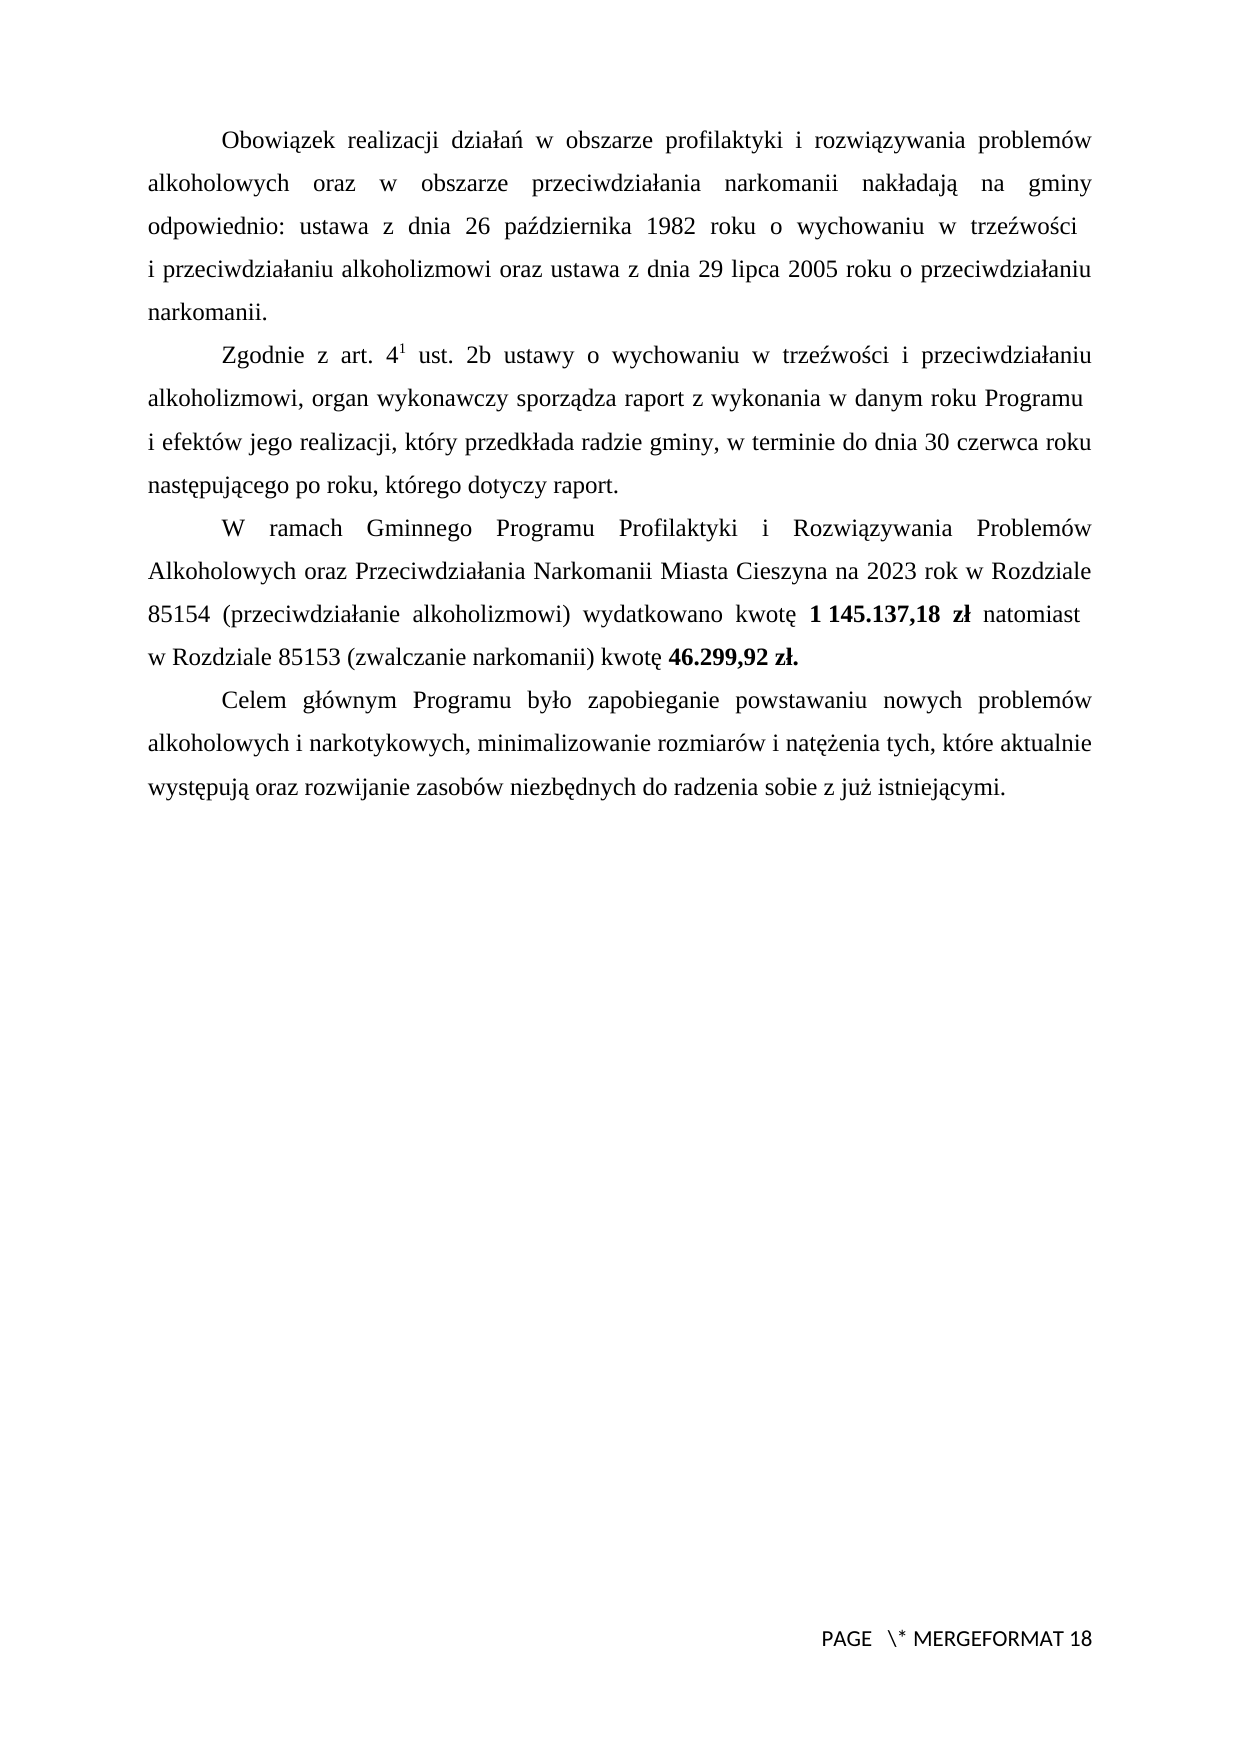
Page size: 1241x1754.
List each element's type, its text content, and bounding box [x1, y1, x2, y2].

text Obowiązek realizacji działań w obszarze profilaktyki i rozwiązywania problemów alkoholowych oraz w obszarze przeciwdziałania narkomanii nakładają na gminy odpowiednio: ustawa z dnia 26 października 1982 roku o wychowaniu w trzeźwości i przeciwdziałaniu alkoholizmowi oraz ustawa z dnia 29 lipca 2005 roku o przeciwdziałaniu narkomanii. [148, 125, 1092, 326]
text Zgodnie z art. 41 ust. 2b ustawy o wychowaniu w trzeźwości i przeciwdziałaniu alkoholizmowi, organ wykonawczy sporządza raport z wykonania w danym roku Programu i efektów jego realizacji, który przedkłada radzie gminy, w terminie do dnia 30 czerwca roku następującego po roku, którego dotyczy raport. [148, 340, 1092, 498]
text W ramach Gminnego Programu Profilaktyki i Rozwiązywania Problemów Alkoholowych oraz Przeciwdziałania Narkomanii Miasta Cieszyna na 2023 rok w Rozdziale 85154 (przeciwdziałanie alkoholizmowi) wydatkowano kwotę 1 145.137,18 zł natomiast w Rozdziale 85153 (zwalczanie narkomanii) kwotę 46.299,92 zł. [148, 513, 1092, 671]
text Celem głównym Programu było zapobieganie powstawaniu nowych problemów alkoholowych i narkotykowych, minimalizowanie rozmiarów i natężenia tych, które aktualnie występują oraz rozwijanie zasobów niezbędnych do radzenia sobie z już istniejącymi. [148, 685, 1092, 800]
